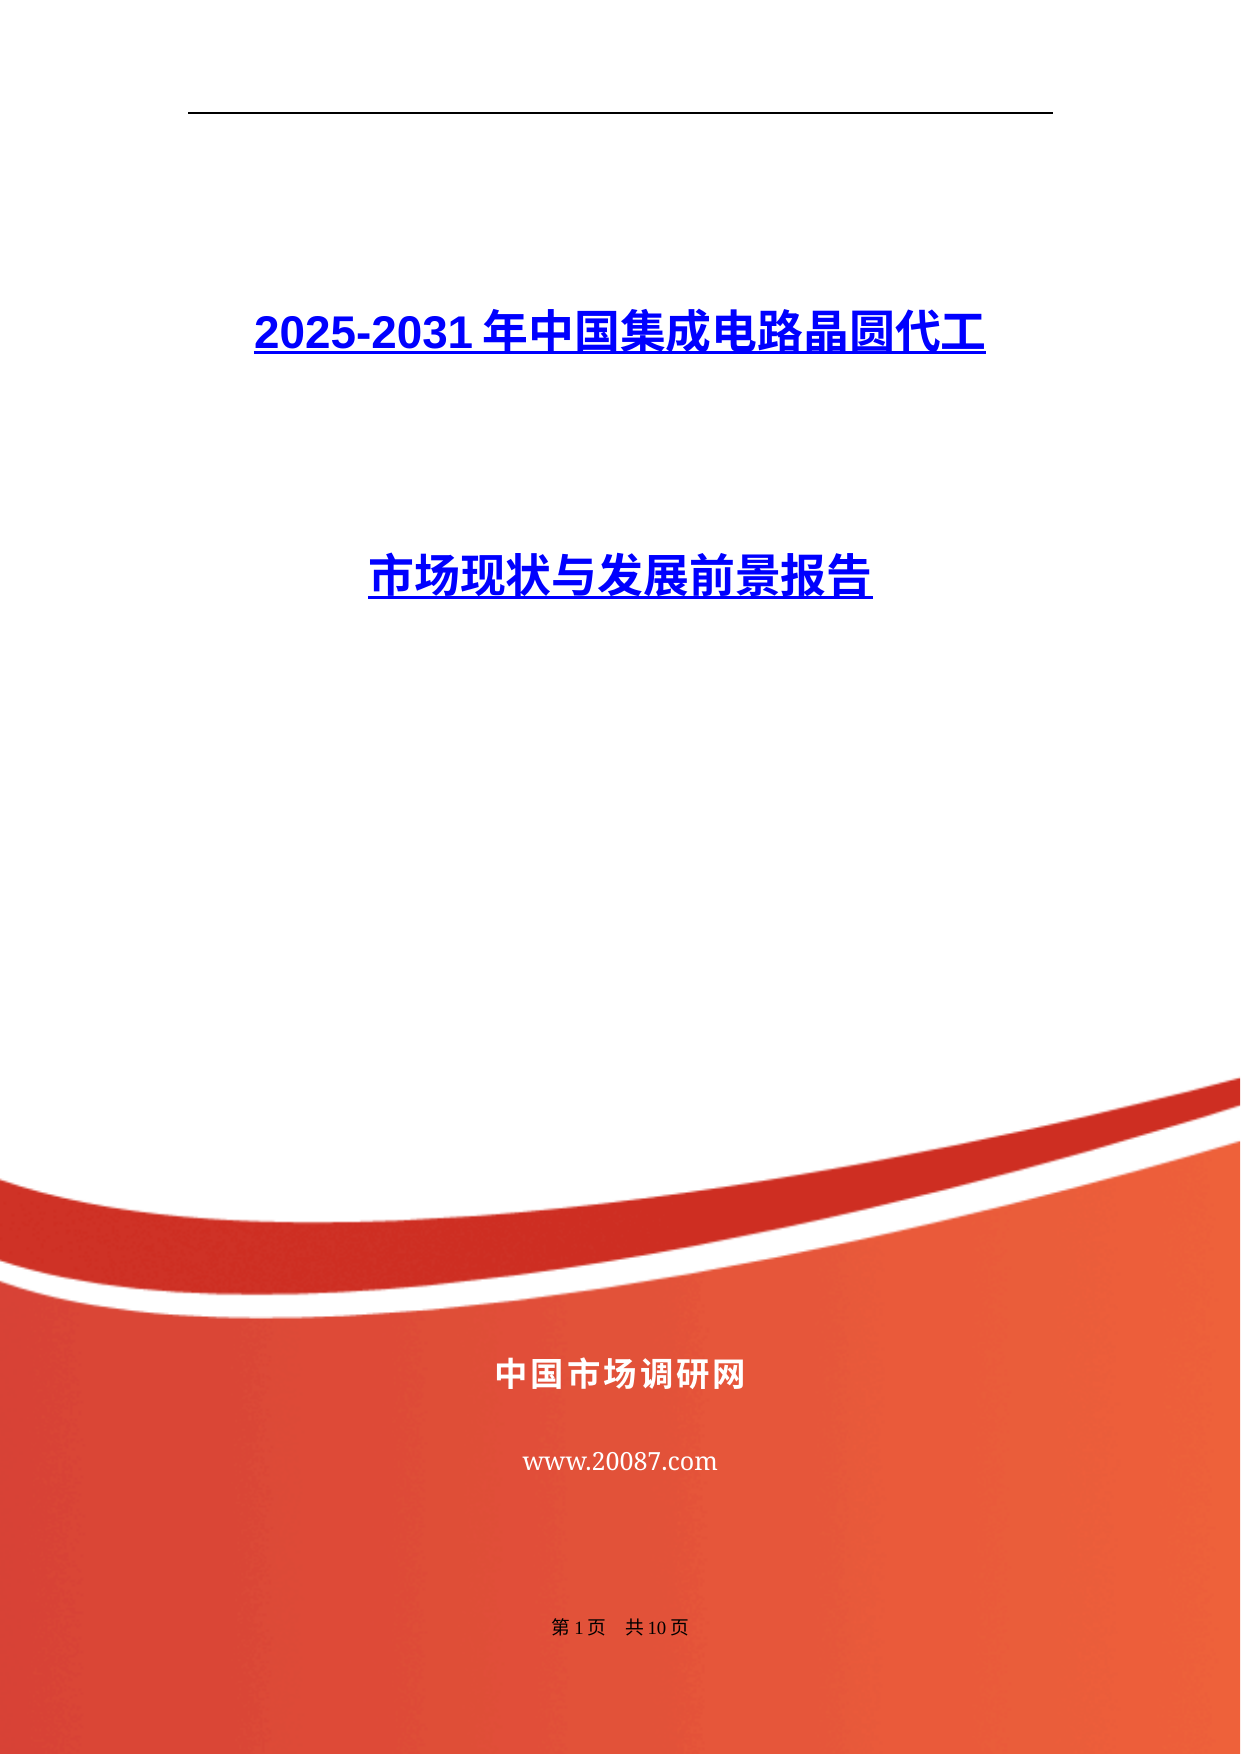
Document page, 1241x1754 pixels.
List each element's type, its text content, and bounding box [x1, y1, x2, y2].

picture [0, 1006, 1241, 1754]
subtitle 中国市场调研网 [187, 1339, 1053, 1404]
text www.20087.com [187, 1428, 1053, 1493]
table_header 2025-2031年中国集成电路晶圆代工市场现状与发展前景报告 [188, 207, 1053, 773]
